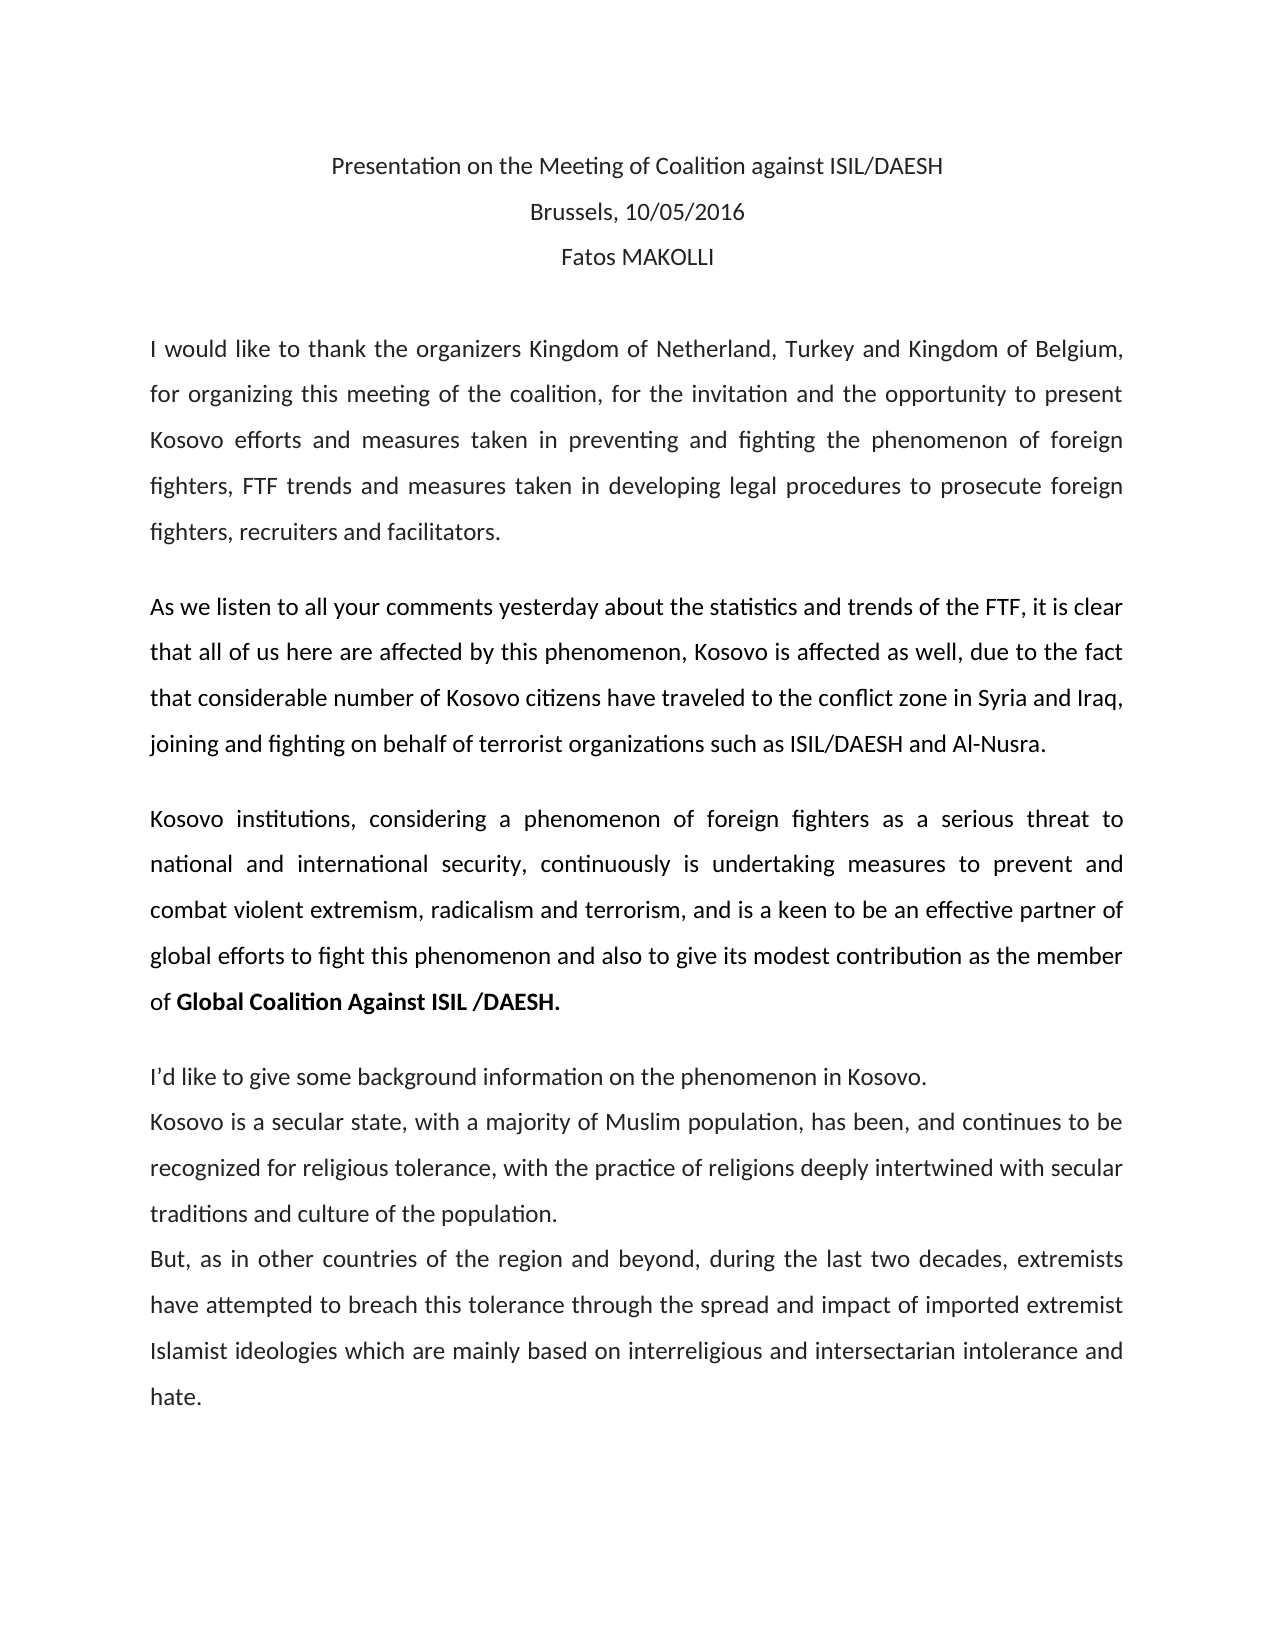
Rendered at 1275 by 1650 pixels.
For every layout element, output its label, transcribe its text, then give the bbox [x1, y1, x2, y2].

text Kosovo is a secular state, with a majority of Muslim population, has been, and continues to be recognized for religious tolerance, with the practice of religions deeply intertwined with secular traditions and culture of the population. [150, 1106, 1125, 1228]
text As we listen to all your comments yesterday about the statistics and trends of the FTF, it is clear that all of us here are affected by this phenomenon, Kosovo is affected as well, due to the fact that considerable number of Kosovo citizens have traveled to the conflict zone in Syria and Iraq, joining and fighting on behalf of terrorist organizations such as ISIL/DAESH and Al-Nusra. [150, 591, 1125, 758]
text But, as in other countries of the region and beyond, during the last two decades, extremists have attempted to breach this tolerance through the spread and impact of imported extremist Islamist ideologies which are mainly based on interreligious and intersectarian intolerance and hate. [150, 1243, 1125, 1411]
text Presentation on the Meeting of Coalition against ISIL/DAESH [150, 150, 1125, 181]
text Fatos MAKOLLI [150, 241, 1125, 272]
text I’d like to give some background information on the phenomenon in Kosovo. [150, 1061, 1125, 1091]
text I would like to thank the organizers Kingdom of Netherland, Turkey and Kingdom of Belgium, for organizing this meeting of the coalition, for the invitation and the opportunity to present Kosovo efforts and measures taken in preventing and fighting the phenomenon of foreign fighters, FTF trends and measures taken in developing legal procedures to prosecute foreign fighters, recruiters and facilitators. [150, 287, 1125, 546]
text Kosovo institutions, considering a phenomenon of foreign fighters as a serious threat to national and international security, continuously is undertaking measures to prevent and combat violent extremism, radicalism and terrorism, and is a keen to be an effective partner of global efforts to fight this phenomenon and also to give its modest contribution as the member of Global Coalition Against ISIL /DAESH. [150, 803, 1125, 1016]
text Brussels, 10/05/2016 [150, 196, 1125, 226]
